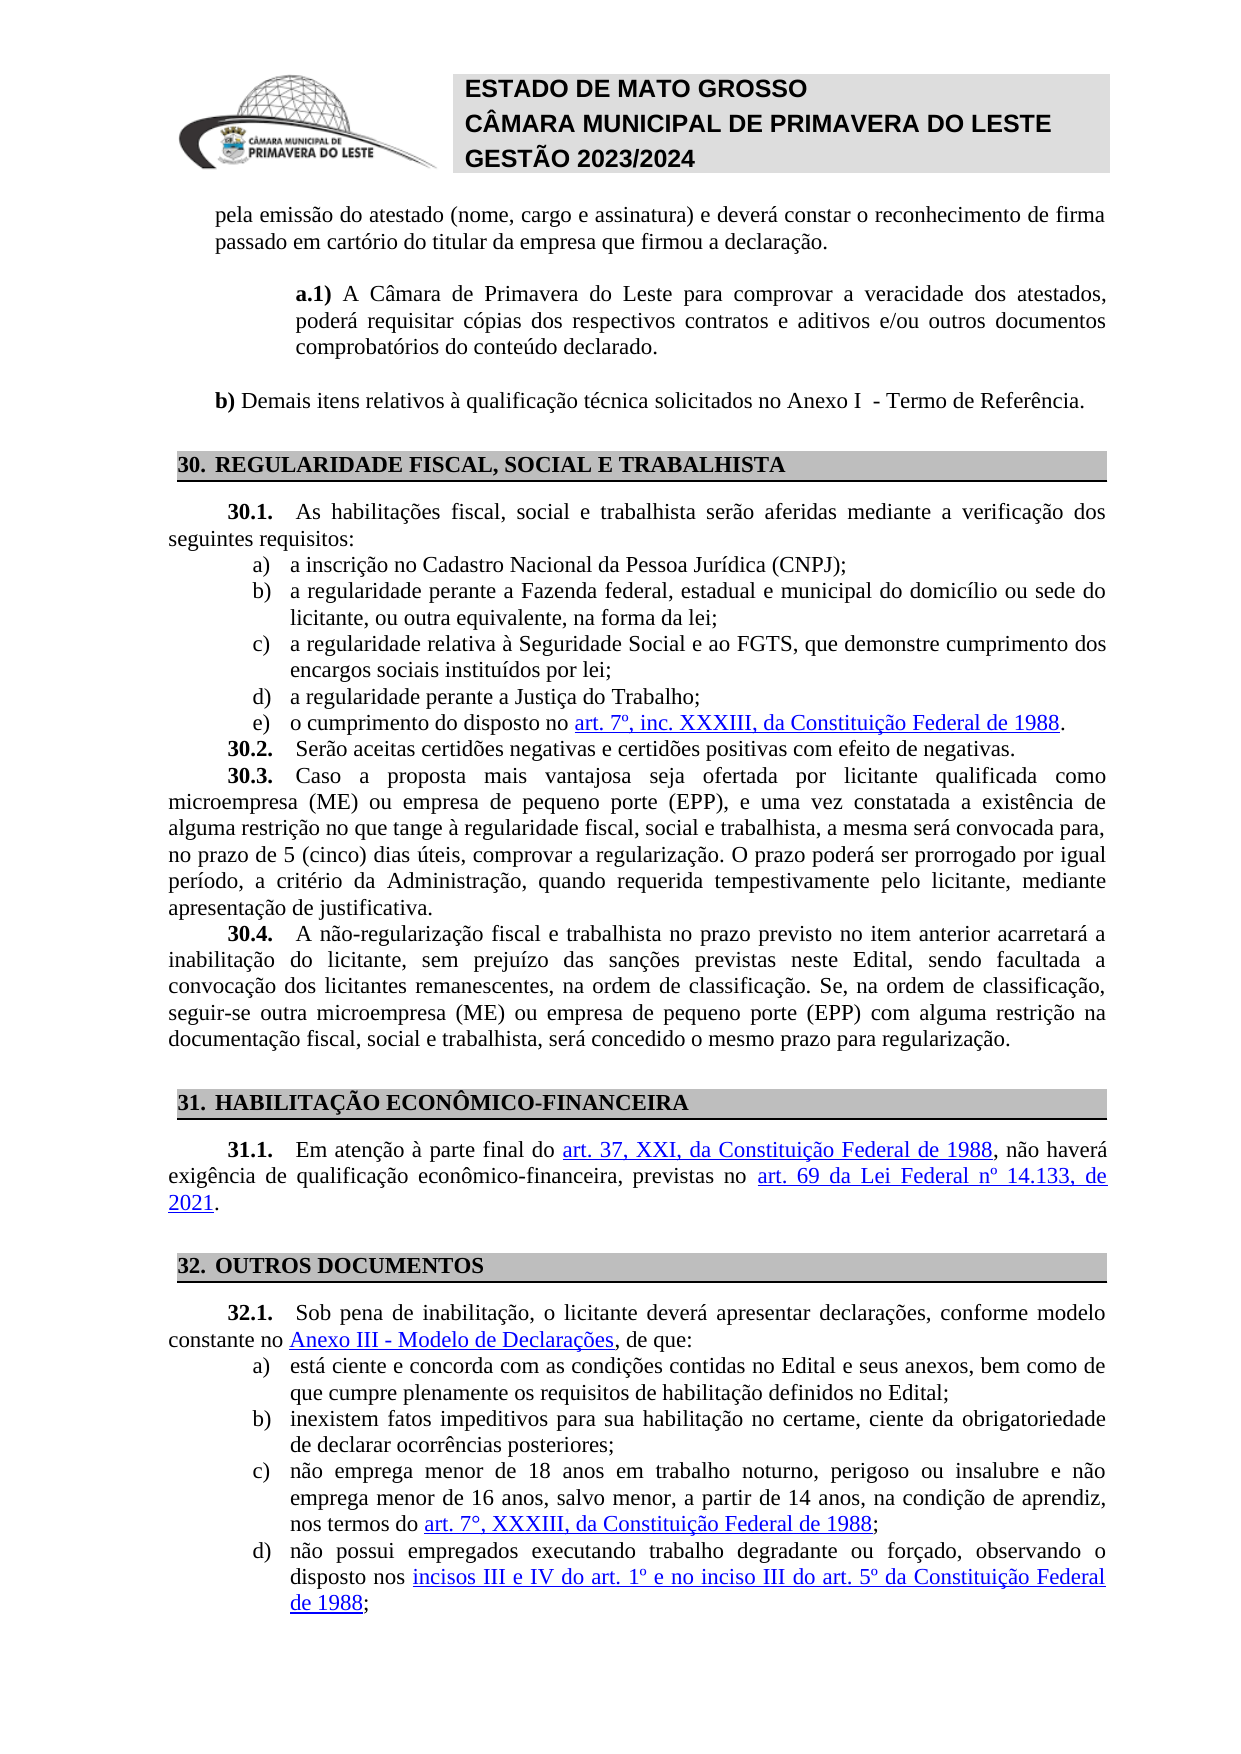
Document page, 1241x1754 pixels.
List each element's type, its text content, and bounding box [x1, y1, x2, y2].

subtitle REGULARIDADE FISCAL, SOCIAL E TRABALHISTA [177, 451, 1107, 480]
list está ciente e concorda com as condições contidas no Edital e seus anexos, bem como de que cumpre plenamente os requisitos de habilitação definidos no Edital; [252, 1352, 1107, 1405]
list inexistem fatos impeditivos para sua habilitação no certame, ciente da obrigatoriedade de declarar ocorrências posteriores; [252, 1405, 1107, 1458]
subtitle OUTROS DOCUMENTOS [177, 1253, 1107, 1281]
list Em atenção à parte final do art. 37, XXI, da Constituição Federal de 1988, não haverá exigência de qualificação econômico-financeira, previstas no art. 69 da Lei Federal nº 14.133, de 2021. [168, 1136, 1107, 1215]
list Sob pena de inabilitação, o licitante deverá apresentar declarações, conforme modelo constante no Anexo III - Modelo de Declarações, de que: [168, 1299, 1107, 1352]
list Caso a proposta mais vantajosa seja ofertada por licitante qualificada como microempresa (ME) ou empresa de pequeno porte (EPP), e uma vez constatada a existência de alguma restrição no que tange à regularidade fiscal, social e trabalhista, a mesma será convocada para, no prazo de 5 (cinco) dias úteis, comprovar a regularização. O prazo poderá ser prorrogado por igual período, a critério da Administração, quando requerida tempestivamente pelo licitante, mediante apresentação de justificativa. [168, 762, 1107, 920]
list a.1) A Câmara de Primavera do Leste para comprovar a veracidade dos atestados, poderá requisitar cópias dos respectivos contratos e aditivos e/ou outros documentos comprobatórios do conteúdo declarado. [295, 280, 1107, 359]
picture [177, 73, 442, 172]
list As habilitações fiscal, social e trabalhista serão aferidas mediante a verificação dos seguintes requisitos: [168, 498, 1107, 551]
list Serão aceitas certidões negativas e certidões positivas com efeito de negativas. [168, 735, 1107, 762]
list b) Demais itens relativos à qualificação técnica solicitados no Anexo I - Termo de Referência. [215, 387, 1107, 414]
list não emprega menor de 18 anos em trabalho noturno, perigoso ou insalubre e não emprega menor de 16 anos, salvo menor, a partir de 14 anos, na condição de aprendiz, nos termos do art. 7°, XXXIII, da Constituição Federal de 1988; [252, 1458, 1107, 1537]
list não possui empregados executando trabalho degradante ou forçado, observando o disposto nos incisos III e IV do art. 1º e no inciso III do art. 5º da Constituição Federal de 1988; [252, 1537, 1107, 1616]
subtitle HABILITAÇÃO ECONÔMICO-FINANCEIRA [177, 1089, 1107, 1118]
list a regularidade perante a Justiça do Trabalho; [252, 683, 1107, 709]
list a regularidade relativa à Seguridade Social e ao FGTS, que demonstre cumprimento dos encargos sociais instituídos por lei; [252, 630, 1107, 683]
list a inscrição no Cadastro Nacional da Pessoa Jurídica (CNPJ); [252, 551, 1107, 577]
list a regularidade perante a Fazenda federal, estadual e municipal do domicílio ou sede do licitante, ou outra equivalente, na forma da lei; [252, 577, 1107, 630]
list A não-regularização fiscal e trabalhista no prazo previsto no item anterior acarretará a inabilitação do licitante, sem prejuízo das sanções previstas neste Edital, sendo facultada a convocação dos licitantes remanescentes, na ordem de classificação. Se, na ordem de classificação, seguir-se outra microempresa (ME) ou empresa de pequeno porte (EPP) com alguma restrição na documentação fiscal, social e trabalhista, será concedido o mesmo prazo para regularização. [168, 920, 1107, 1052]
list o cumprimento do disposto no art. 7º, inc. XXXIII, da Constituição Federal de 1988. [252, 709, 1107, 735]
